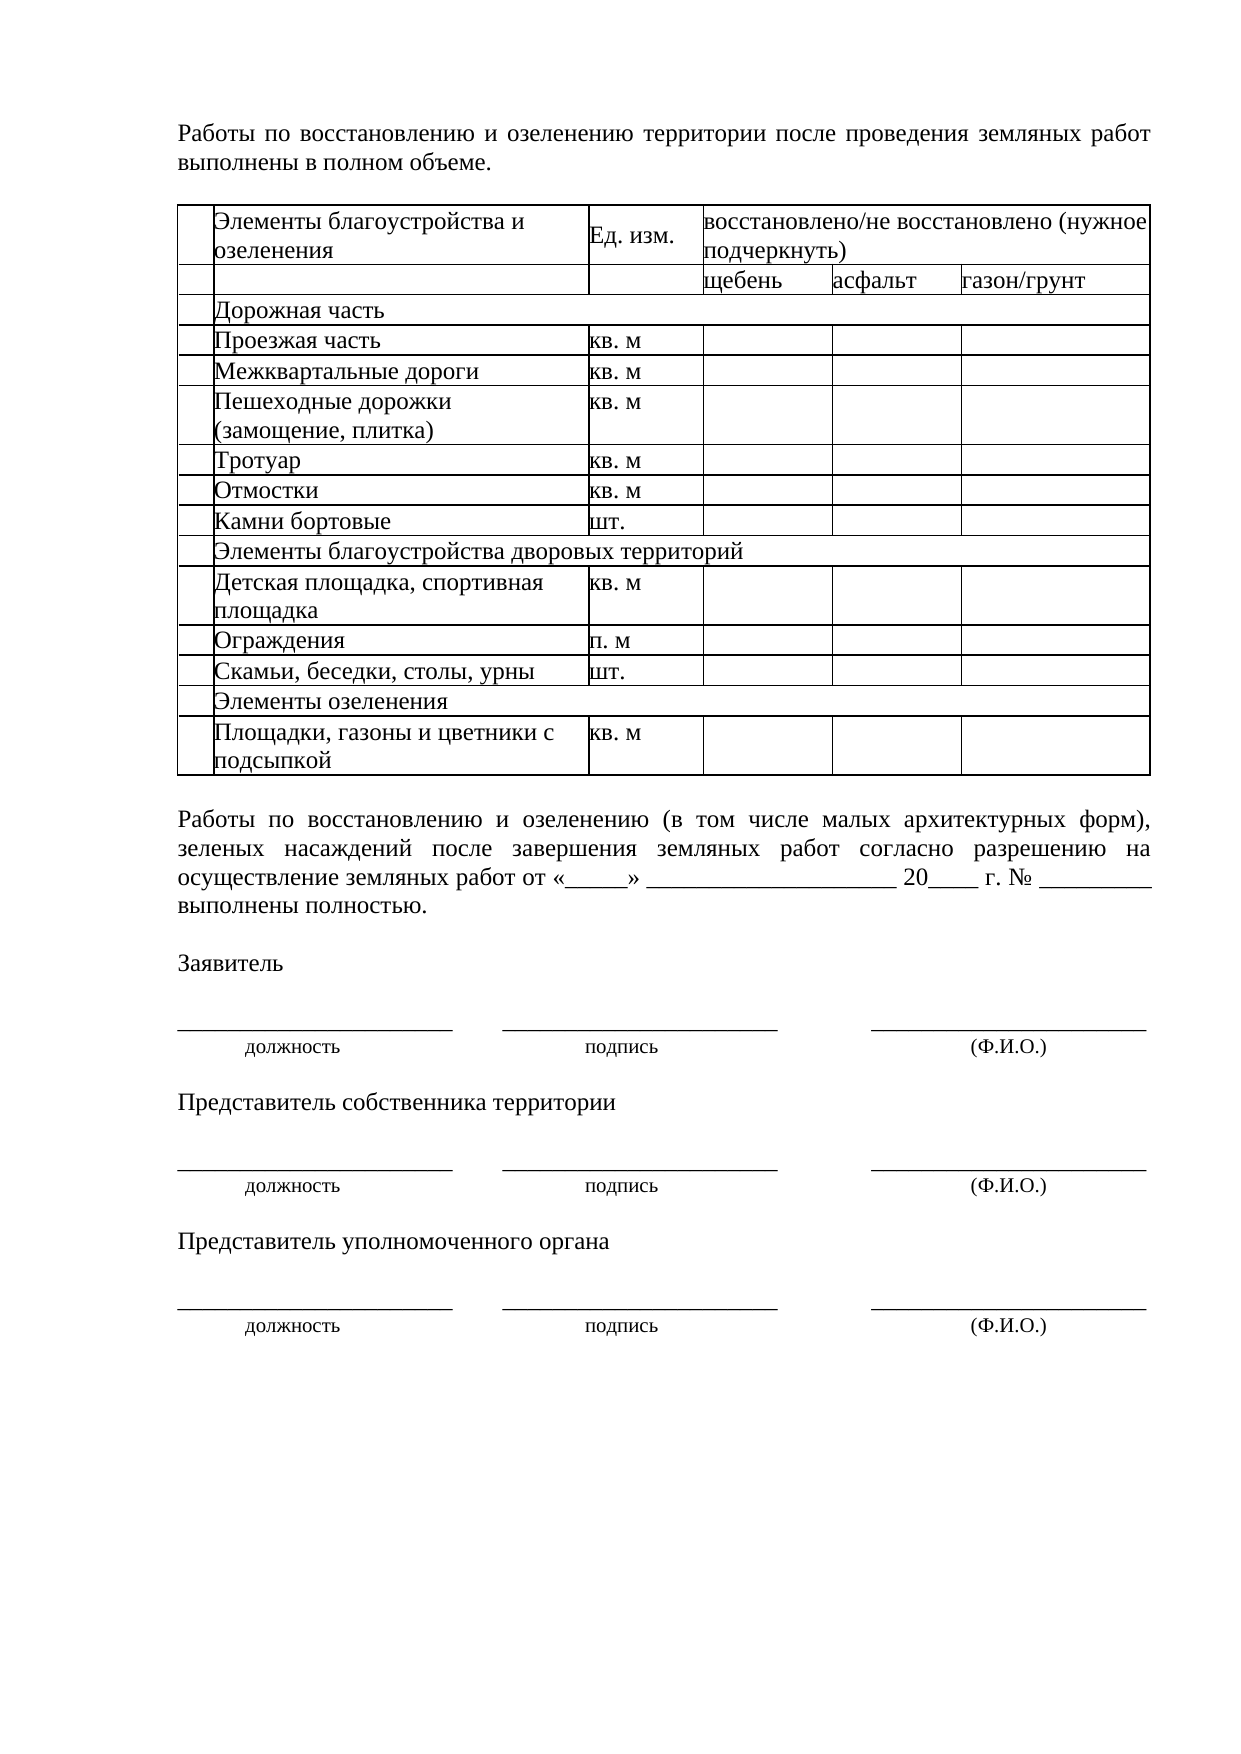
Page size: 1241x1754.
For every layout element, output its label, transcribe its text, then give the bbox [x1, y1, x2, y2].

text должность подпись (Ф.И.О.) [177, 1173, 1152, 1197]
table_cell Пешеходные дорожки (замощение, плитка) [215, 386, 588, 444]
text должность подпись (Ф.И.О.) [177, 1034, 1152, 1058]
table_cell Тротуар [215, 445, 588, 474]
table_cell [833, 626, 961, 654]
table_cell [833, 567, 961, 624]
table_cell Камни бортовые [215, 506, 588, 535]
table_cell [178, 686, 213, 715]
table_cell Скамьи, беседки, столы, урны [215, 656, 588, 685]
table_cell шт. [590, 656, 703, 685]
table_cell [178, 505, 213, 535]
table_cell [178, 566, 213, 624]
text ______________________ ______________________ ______________________ [177, 1284, 1152, 1312]
table_cell [962, 445, 1149, 474]
table_cell [833, 717, 961, 774]
table_cell [215, 265, 588, 294]
text Работы по восстановлению и озеленению (в том числе малых архитектурных форм), зеленых насаждений после завершения земляных работ согласно разрешению на осуществление земляных работ от «_____» ____________________ 20____ г. № _________ выполнены полностью. [177, 804, 1152, 919]
table_cell [833, 476, 961, 504]
table_header Ед. изм. [590, 206, 703, 263]
table_cell [704, 445, 832, 474]
table_cell Отмостки [215, 476, 588, 504]
table_cell щебень [704, 265, 832, 294]
table_cell кв. м [590, 476, 703, 504]
table_cell Межквартальные дороги [215, 356, 588, 385]
table_cell [833, 656, 961, 685]
text Представитель уполномоченного органа [177, 1226, 1152, 1255]
table_cell [833, 386, 961, 444]
table_cell [962, 567, 1149, 624]
table_cell кв. м [590, 717, 703, 774]
table_cell Дорожная часть [215, 295, 1149, 324]
table_cell [178, 386, 213, 444]
table_cell [178, 716, 213, 774]
text ______________________ ______________________ ______________________ [177, 1006, 1152, 1034]
table_cell [590, 265, 703, 294]
table_cell [178, 355, 213, 385]
table_cell кв. м [590, 386, 703, 444]
table_cell кв. м [590, 445, 703, 474]
table_cell [833, 326, 961, 354]
table_header восстановлено/не восстановлено (нужное подчеркнуть) [704, 206, 1149, 263]
table_cell [704, 356, 832, 385]
table_cell [962, 356, 1149, 385]
table_cell [704, 326, 832, 354]
table_cell [178, 475, 213, 504]
table_cell [178, 445, 213, 474]
table_cell кв. м [590, 356, 703, 385]
table_header Элементы благоустройства и озеленения [215, 206, 588, 263]
table_cell [962, 326, 1149, 354]
table_cell [178, 625, 213, 654]
table_cell [704, 506, 832, 535]
table_cell асфальт [833, 265, 961, 294]
text должность подпись (Ф.И.О.) [177, 1312, 1152, 1337]
table_cell Проезжая часть [215, 326, 588, 354]
table_cell кв. м [590, 567, 703, 624]
table_cell [704, 386, 832, 444]
table_cell Элементы озеленения [215, 686, 1149, 715]
table_cell п. м [590, 626, 703, 654]
table_cell [704, 476, 832, 504]
table_cell Детская площадка, спортивная площадка [215, 567, 588, 624]
table_cell Площадки, газоны и цветники с подсыпкой [215, 717, 588, 774]
table_cell [704, 626, 832, 654]
table_cell Ограждения [215, 626, 588, 654]
table_header [178, 206, 213, 263]
table_cell [962, 506, 1149, 535]
text Работы по восстановлению и озеленению территории после проведения земляных работ выполнены в полном объеме. [177, 118, 1152, 176]
table_cell [704, 656, 832, 685]
table_cell [178, 325, 213, 354]
text Представитель собственника территории [177, 1087, 1152, 1116]
table_cell [178, 265, 213, 294]
table_cell [962, 656, 1149, 685]
table_cell [833, 356, 961, 385]
table_cell кв. м [590, 326, 703, 354]
table_cell [833, 445, 961, 474]
table_cell газон/грунт [962, 265, 1149, 294]
text Заявитель [177, 948, 1152, 977]
table_cell [178, 536, 213, 565]
table_cell [704, 717, 832, 774]
table_cell [962, 386, 1149, 444]
table_cell [178, 655, 213, 685]
text ______________________ ______________________ ______________________ [177, 1145, 1152, 1173]
table_cell [962, 626, 1149, 654]
table_cell [833, 506, 961, 535]
table_cell Элементы благоустройства дворовых территорий [215, 536, 1149, 565]
table_cell шт. [590, 506, 703, 535]
table_cell [962, 717, 1149, 774]
table_cell [178, 295, 213, 324]
table_cell [962, 476, 1149, 504]
table_cell [704, 567, 832, 624]
